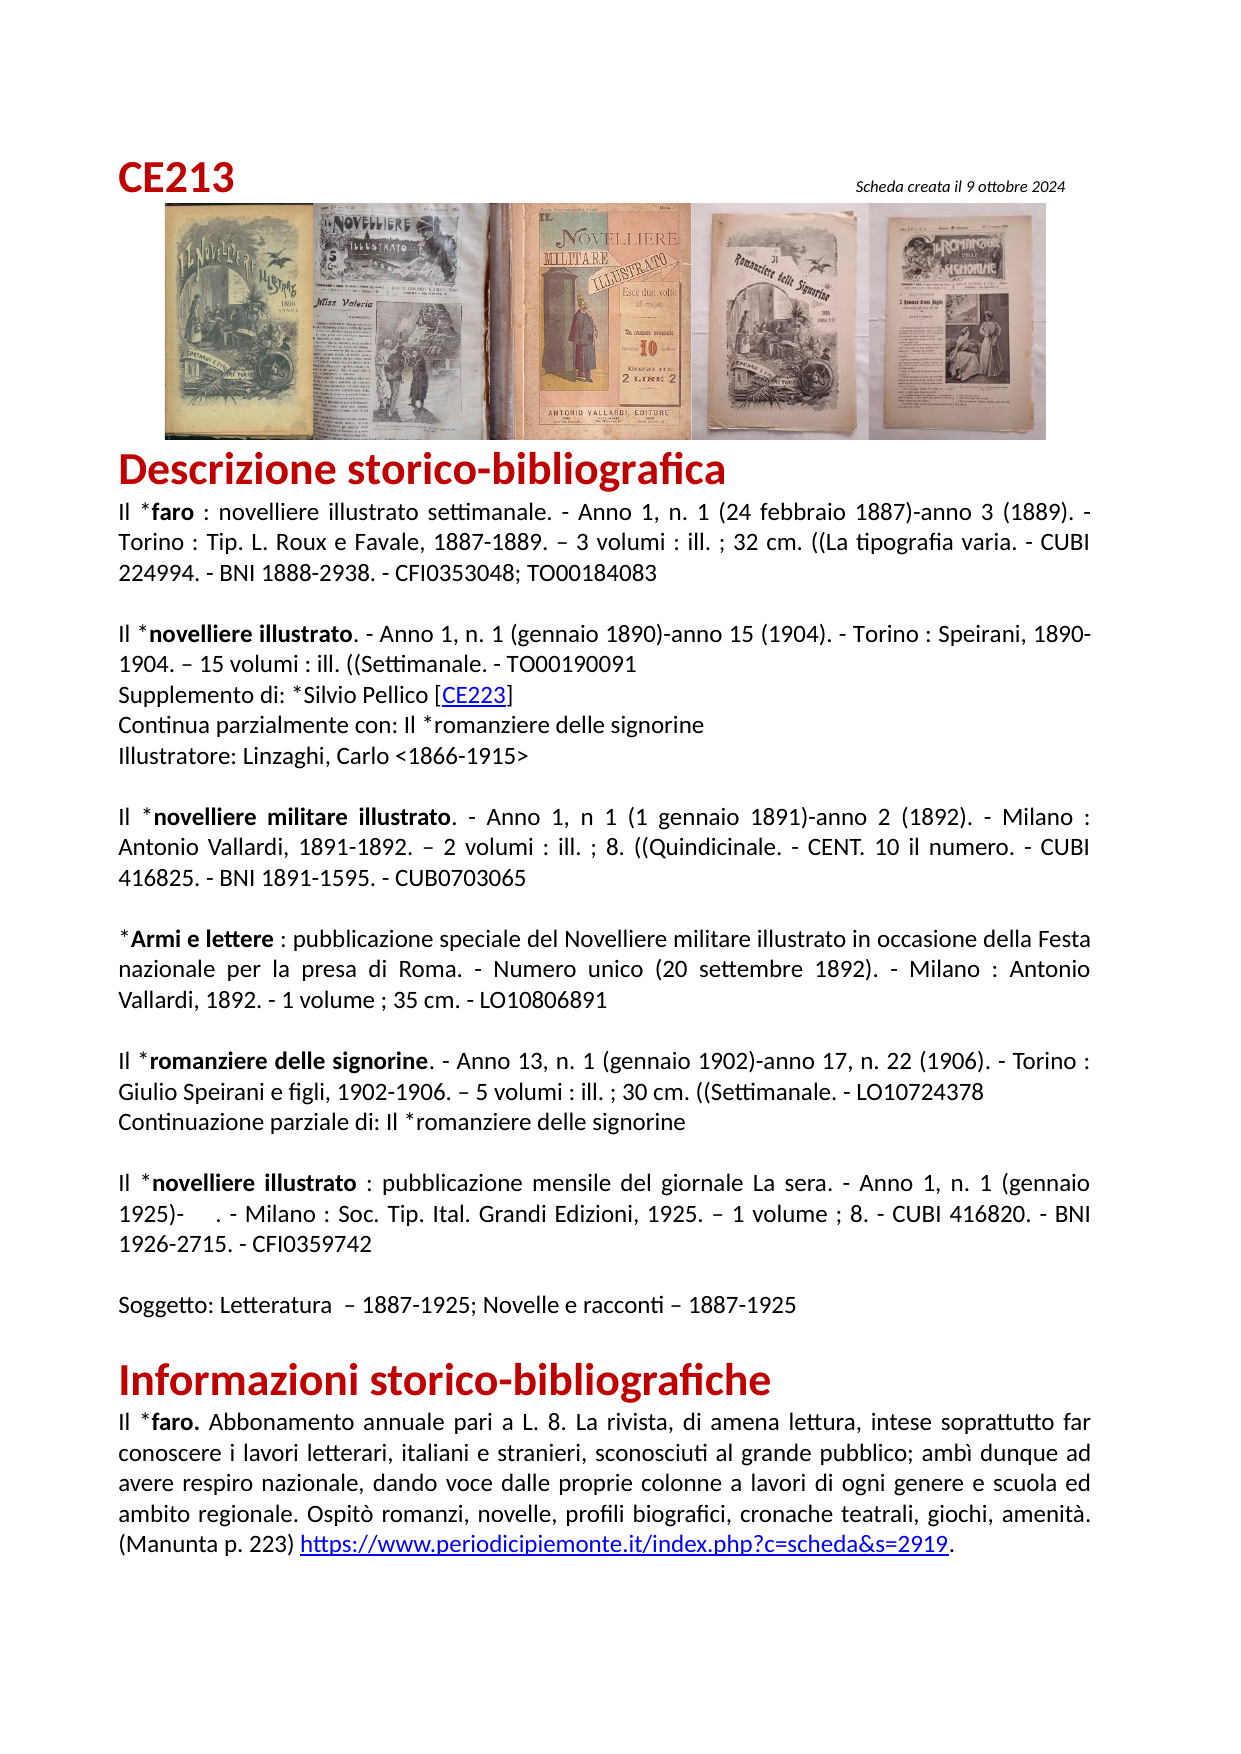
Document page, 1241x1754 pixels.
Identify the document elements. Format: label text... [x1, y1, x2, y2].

text Il *faro. Abbonamento annuale pari a L. 8. La rivista, di amena lettura, intese soprattutto far conoscere i lavori letterari, italiani e stranieri, sconosciuti al grande pubblico; ambì dunque ad avere respiro nazionale, dando voce dalle proprie colonne a lavori di ogni genere e scuola ed ambito regionale. Ospitò romanzi, novelle, profili biografici, cronache teatrali, giochi, amenità. (Manunta p. 223) https://www.periodicipiemonte.it/index.php?c=scheda&s=2919. [118, 1406, 1092, 1559]
text Il *novelliere militare illustrato. - Anno 1, n 1 (1 gennaio 1891)-anno 2 (1892). - Milano : Antonio Vallardi, 1891-1892. – 2 volumi : ill. ; 8. ((Quindicinale. - CENT. 10 il numero. - CUBI 416825. - BNI 1891-1595. - CUB0703065 [118, 801, 1092, 893]
text Il *romanziere delle signorine. - Anno 13, n. 1 (gennaio 1902)-anno 17, n. 22 (1906). - Torino : Giulio Speirani e figli, 1902-1906. – 5 volumi : ill. ; 30 cm. ((Settimanale. - LO10724378 [118, 1045, 1092, 1106]
text Soggetto: Letteratura – 1887-1925; Novelle e racconti – 1887-1925 [118, 1289, 1092, 1320]
text Continuazione parziale di: Il *romanziere delle signorine [118, 1106, 1092, 1137]
picture [164, 203, 1046, 440]
text Supplemento di: *Silvio Pellico [CE223] [118, 679, 1092, 709]
text Il *faro : novelliere illustrato settimanale. - Anno 1, n. 1 (24 febbraio 1887)-anno 3 (1889). - Torino : Tip. L. Roux e Favale, 1887-1889. – 3 volumi : ill. ; 32 cm. ((La tipografia varia. - CUBI 224994. - BNI 1888-2938. - CFI0353048; TO00184083 [118, 496, 1092, 587]
text Continua parzialmente con: Il *romanziere delle signorine [118, 709, 1092, 740]
text Illustratore: Linzaghi, Carlo <1866-1915> [118, 740, 1092, 771]
text Informazioni storico-bibliografiche [118, 1350, 1092, 1406]
text Descrizione storico-bibliografica [118, 440, 1092, 496]
text Il *novelliere illustrato. - Anno 1, n. 1 (gennaio 1890)-anno 15 (1904). - Torino : Speirani, 1890-1904. – 15 volumi : ill. ((Settimanale. - TO00190091 [118, 618, 1092, 679]
text CE213 Scheda creata il 9 ottobre 2024 [118, 148, 1092, 204]
text Il *novelliere illustrato : pubblicazione mensile del giornale La sera. - Anno 1, n. 1 (gennaio 1925)- . - Milano : Soc. Tip. Ital. Grandi Edizioni, 1925. – 1 volume ; 8. - CUBI 416820. - BNI 1926-2715. - CFI0359742 [118, 1167, 1092, 1259]
text *Armi e lettere : pubblicazione speciale del Novelliere militare illustrato in occasione della Festa nazionale per la presa di Roma. - Numero unico (20 settembre 1892). - Milano : Antonio Vallardi, 1892. - 1 volume ; 35 cm. - LO10806891 [118, 923, 1092, 1015]
